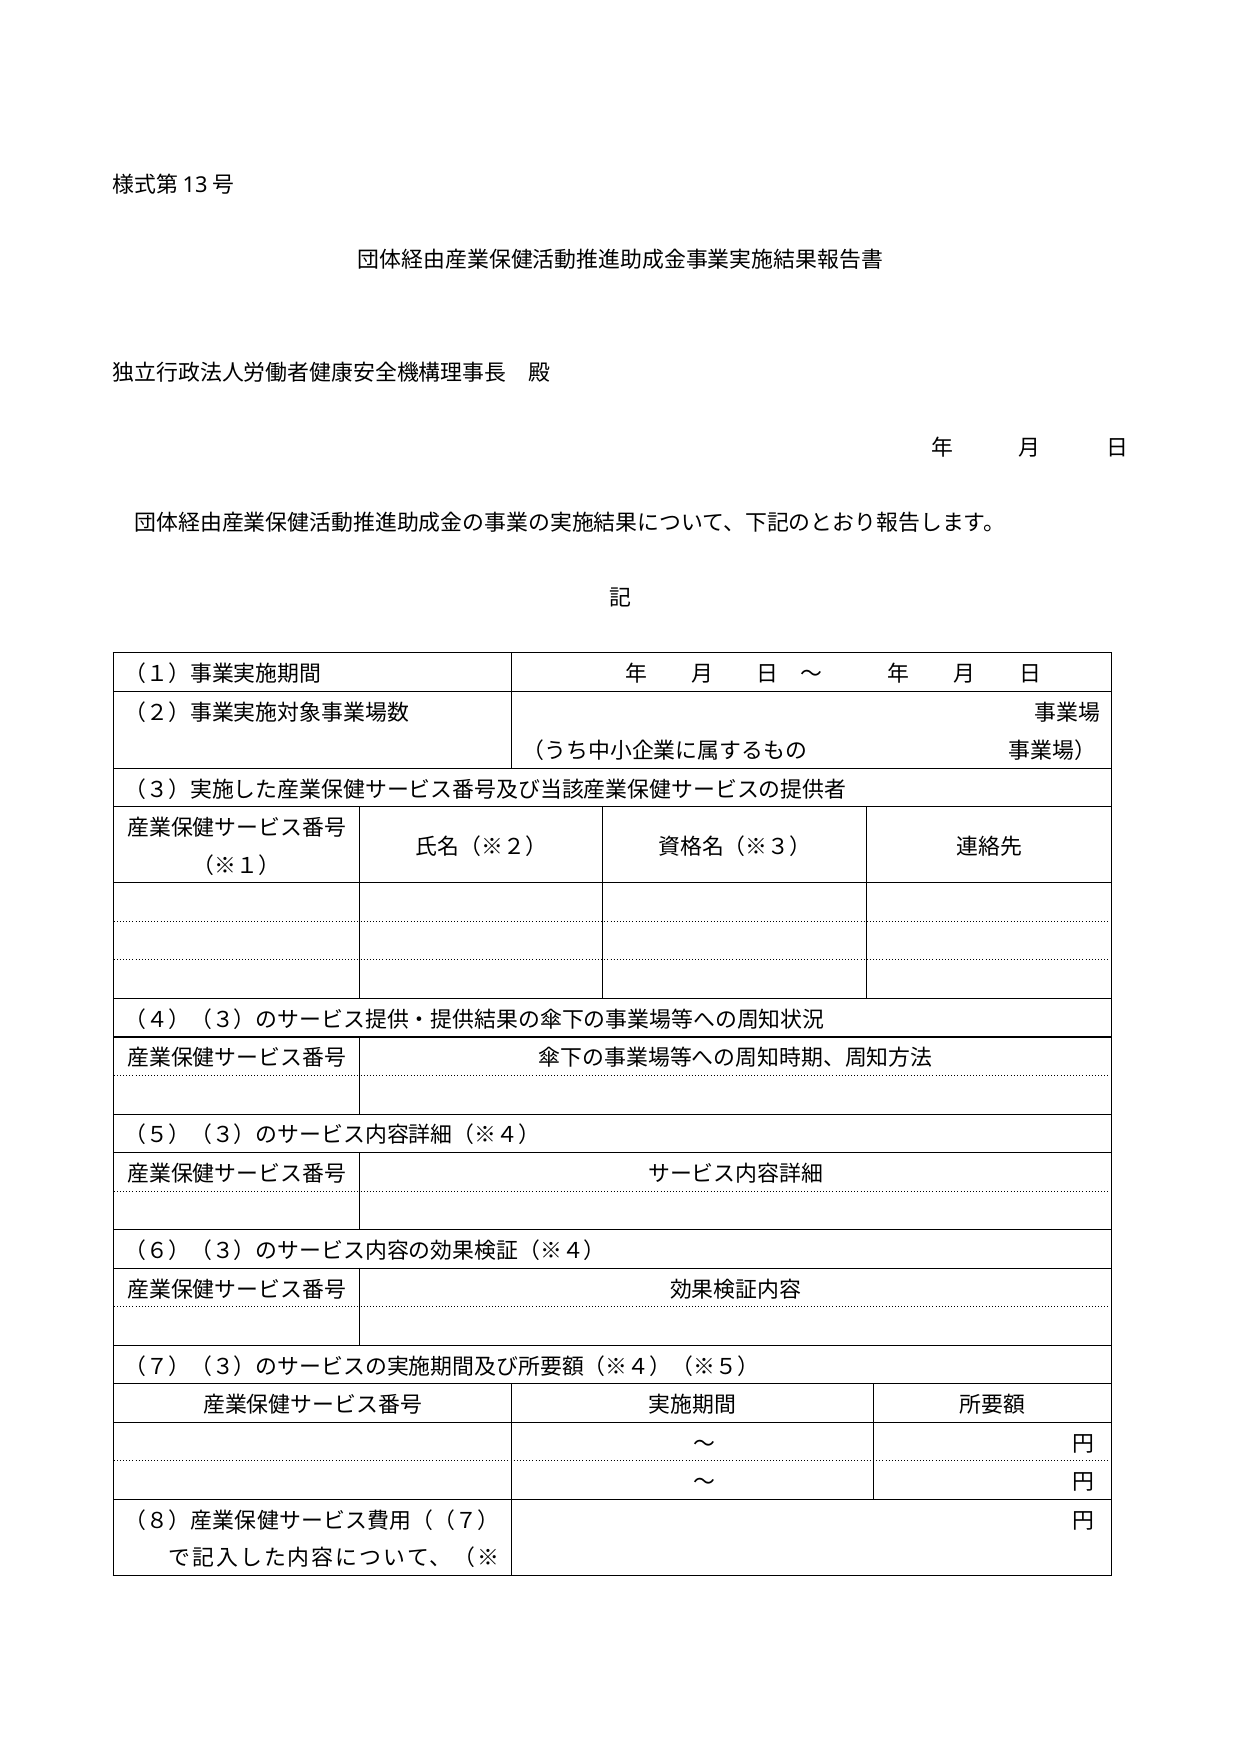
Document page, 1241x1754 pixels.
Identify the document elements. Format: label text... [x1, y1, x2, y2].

table_cell 産業保健サービス番号 （※１） [114, 807, 359, 882]
table_cell [603, 959, 866, 998]
table_cell [512, 1423, 668, 1460]
table_cell [360, 1306, 1111, 1345]
table_cell [512, 1500, 1056, 1575]
text 独立行政法人労働者健康安全機構理事長 殿 [112, 352, 1128, 389]
table_cell （２）事業実施対象事業場数 [114, 692, 511, 768]
table_cell [114, 1306, 359, 1345]
text 年 月 日 [112, 427, 1128, 464]
table_cell （５）（３）のサービス内容詳細（※４） [114, 1115, 1111, 1152]
table_cell 事業場 [512, 692, 1111, 729]
table_cell 連絡先 [867, 807, 1111, 882]
table_cell サービス内容詳細 [360, 1153, 1111, 1191]
table_cell 効果検証内容 [360, 1269, 1111, 1306]
table_cell [360, 959, 602, 998]
text 記 [112, 577, 1128, 614]
text 団体経由産業保健活動推進助成金事業実施結果報告書 [112, 239, 1128, 277]
table_cell [114, 1191, 359, 1229]
table_cell [360, 1191, 1111, 1229]
table_cell ～ [669, 1460, 739, 1499]
table_cell 資格名（※３） [603, 807, 866, 882]
table_cell [114, 921, 359, 959]
table_cell 産業保健サービス番号 [114, 1038, 359, 1075]
table_cell [867, 959, 1111, 998]
table_cell [512, 1460, 668, 1499]
table_cell 所要額 [874, 1384, 1111, 1422]
table_cell 産業保健サービス番号 [114, 1269, 359, 1306]
table_cell （うち中小企業に属するもの 事業場） [512, 729, 1111, 768]
table_cell [739, 1423, 873, 1460]
table_cell 産業保健サービス番号 [114, 1384, 511, 1422]
table_cell [114, 1075, 359, 1113]
table_cell [360, 883, 602, 921]
table_cell 氏名（※２） [360, 807, 602, 882]
table_header 年 月 日 ～ 年 月 日 [512, 653, 1111, 691]
text 様式第13号 [112, 164, 1128, 202]
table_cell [114, 1500, 511, 1575]
table_cell （４）（３）のサービス提供・提供結果の傘下の事業場等への周知状況 [114, 999, 1111, 1036]
table_cell 実施期間 [512, 1384, 873, 1422]
table_header （１）事業実施期間 [114, 653, 511, 691]
table_cell [739, 1460, 873, 1499]
table_cell [874, 1423, 1056, 1460]
text 団体経由産業保健活動推進助成金の事業の実施結果について、下記のとおり報告します。 [112, 502, 1128, 539]
table_cell 円 [1056, 1423, 1111, 1460]
table_cell [114, 1460, 511, 1499]
table_cell [603, 883, 866, 921]
table_cell （７）（３）のサービスの実施期間及び所要額（※４）（※５） [114, 1346, 1111, 1383]
table_cell [114, 959, 359, 998]
table_cell [867, 883, 1111, 921]
table_cell ～ [669, 1423, 739, 1460]
table_cell [360, 921, 602, 959]
table_cell [867, 921, 1111, 959]
table_cell 円 [1056, 1460, 1111, 1499]
table_cell [114, 1423, 511, 1460]
table_cell 円 [1056, 1500, 1111, 1575]
table_cell [360, 1075, 1111, 1113]
table_cell [874, 1460, 1056, 1499]
table_cell [603, 921, 866, 959]
table_cell [114, 883, 359, 921]
table_cell 傘下の事業場等への周知時期、周知方法 [360, 1038, 1111, 1075]
table_cell 産業保健サービス番号 [114, 1153, 359, 1191]
table_cell （３）実施した産業保健サービス番号及び当該産業保健サービスの提供者 [114, 769, 1111, 806]
table_cell （６）（３）のサービス内容の効果検証（※４） [114, 1230, 1111, 1268]
